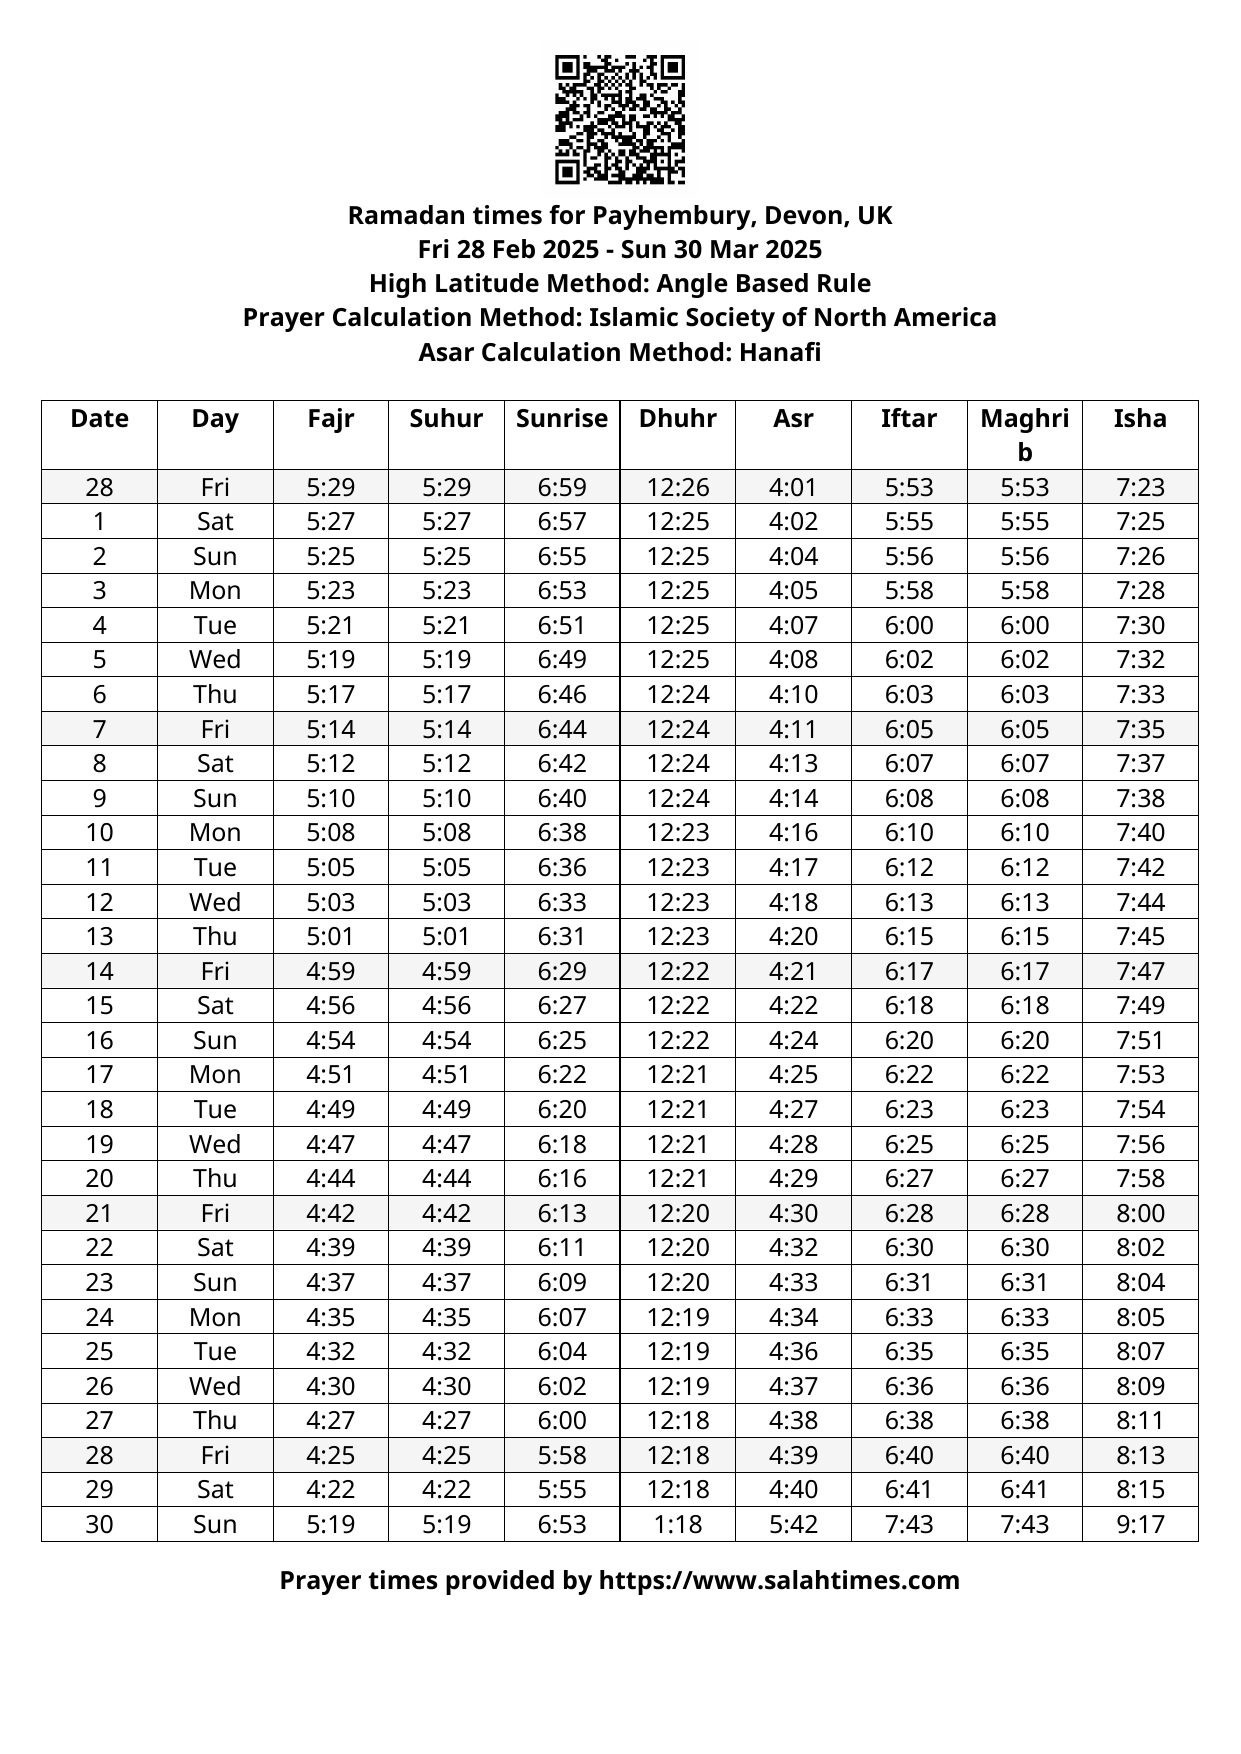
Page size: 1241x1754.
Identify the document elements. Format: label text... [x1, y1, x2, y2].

table_cell 6:44 [505, 712, 619, 745]
table_header Day [158, 401, 273, 469]
table_cell 5:56 [968, 539, 1082, 572]
table_cell 4:29 [736, 1161, 851, 1195]
table_cell 7:49 [1083, 989, 1198, 1022]
table_cell 12:21 [621, 1127, 735, 1160]
table_cell 30 [42, 1507, 157, 1541]
table_cell 6:22 [852, 1058, 967, 1091]
table_cell 6:18 [968, 989, 1082, 1022]
table_cell 6:38 [505, 816, 619, 849]
table_cell 13 [42, 919, 157, 953]
table_cell 1 [42, 504, 157, 538]
table_cell 5:01 [389, 919, 504, 953]
table_cell 6:04 [505, 1334, 619, 1368]
table_cell 8:11 [1083, 1404, 1198, 1437]
table_cell 6:20 [505, 1092, 619, 1126]
table_cell Mon [158, 1300, 273, 1333]
table_cell 6:25 [852, 1127, 967, 1160]
table_cell 12:24 [621, 712, 735, 745]
table_cell 6:25 [968, 1127, 1082, 1160]
table_cell 6:31 [852, 1265, 967, 1299]
table_cell 5:55 [505, 1473, 619, 1506]
table_cell 8:00 [1083, 1196, 1198, 1229]
table_cell 4:04 [736, 539, 851, 572]
table_cell 12:21 [621, 1058, 735, 1091]
table_cell 6:51 [505, 608, 619, 642]
table_cell 6:02 [505, 1369, 619, 1402]
table_cell 12:25 [621, 643, 735, 676]
table_cell 4:32 [389, 1334, 504, 1368]
table_cell 12 [42, 885, 157, 918]
table_cell 6:57 [505, 504, 619, 538]
table_cell 4:07 [736, 608, 851, 642]
table_cell 28 [42, 1438, 157, 1472]
table_cell 4:08 [736, 643, 851, 676]
table_cell 4:56 [274, 989, 388, 1022]
table_cell 5:23 [389, 574, 504, 607]
table_cell 6:03 [968, 677, 1082, 711]
table_cell 7:23 [1083, 470, 1198, 503]
table_cell 5:03 [274, 885, 388, 918]
table_cell 16 [42, 1023, 157, 1057]
table_cell Sun [158, 539, 273, 572]
table_cell 15 [42, 989, 157, 1022]
table_cell 4:39 [736, 1438, 851, 1472]
table_cell 6:02 [852, 643, 967, 676]
table_cell 7:35 [1083, 712, 1198, 745]
table_cell 5:12 [274, 746, 388, 780]
table_cell 4:20 [736, 919, 851, 953]
table_cell 5:58 [968, 574, 1082, 607]
table_cell 6:53 [505, 1507, 619, 1541]
table_cell Tue [158, 608, 273, 642]
table_cell 12:18 [621, 1404, 735, 1437]
table_cell 6:33 [852, 1300, 967, 1333]
table_cell 4:27 [274, 1404, 388, 1437]
table_cell 4:28 [736, 1127, 851, 1160]
table_cell 6:49 [505, 643, 619, 676]
table_cell 5:08 [274, 816, 388, 849]
table_cell 5:10 [389, 781, 504, 814]
table_cell 7:43 [852, 1507, 967, 1541]
table_cell 4 [42, 608, 157, 642]
table_cell Sat [158, 504, 273, 538]
table_cell 12:23 [621, 885, 735, 918]
table_cell 7:38 [1083, 781, 1198, 814]
table_cell 27 [42, 1404, 157, 1437]
table_cell 5:42 [736, 1507, 851, 1541]
table_cell 5:58 [505, 1438, 619, 1472]
table_cell 6:08 [968, 781, 1082, 814]
table_cell 6:23 [852, 1092, 967, 1126]
table_cell 6:13 [505, 1196, 619, 1229]
table_cell 4:33 [736, 1265, 851, 1299]
table_cell 6:40 [968, 1438, 1082, 1472]
table_cell 12:21 [621, 1161, 735, 1195]
table_cell Wed [158, 885, 273, 918]
table_cell 12:19 [621, 1369, 735, 1402]
table_cell 6:17 [968, 954, 1082, 987]
table_cell 4:39 [389, 1231, 504, 1264]
table_cell 4:25 [274, 1438, 388, 1472]
table_cell 17 [42, 1058, 157, 1091]
table_cell 7:53 [1083, 1058, 1198, 1091]
table_cell 6:53 [505, 574, 619, 607]
table_cell 4:16 [736, 816, 851, 849]
table_cell 8:09 [1083, 1369, 1198, 1402]
table_cell 7:45 [1083, 919, 1198, 953]
table_cell Sat [158, 1473, 273, 1506]
table_cell 8:13 [1083, 1438, 1198, 1472]
table_cell 7:26 [1083, 539, 1198, 572]
table_cell 7 [42, 712, 157, 745]
table_cell 4:51 [389, 1058, 504, 1091]
table_cell 12:25 [621, 574, 735, 607]
table_cell 4:59 [274, 954, 388, 987]
table_cell 6:31 [505, 919, 619, 953]
table_header Suhur [389, 401, 504, 469]
table_cell 6:27 [968, 1161, 1082, 1195]
table_cell 6:16 [505, 1161, 619, 1195]
table_cell 5:55 [852, 504, 967, 538]
table_cell 5:03 [389, 885, 504, 918]
table_cell 6:22 [968, 1058, 1082, 1091]
table_header Iftar [852, 401, 967, 469]
table_cell 4:39 [274, 1231, 388, 1264]
table_cell Wed [158, 1369, 273, 1402]
table_cell 4:30 [736, 1196, 851, 1229]
table_cell 4:01 [736, 470, 851, 503]
picture [542, 41, 699, 198]
table_cell Thu [158, 919, 273, 953]
table_cell 12:20 [621, 1265, 735, 1299]
table_header Dhuhr [621, 401, 735, 469]
text Prayer times provided by https://www.salahtimes.com [42, 1563, 1198, 1597]
table_cell Fri [158, 712, 273, 745]
table_cell 6 [42, 677, 157, 711]
table_cell 5:25 [274, 539, 388, 572]
table_cell Sun [158, 1023, 273, 1057]
table_cell 5:10 [274, 781, 388, 814]
table_cell 6:38 [968, 1404, 1082, 1437]
table_cell 4:44 [274, 1161, 388, 1195]
table_cell 6:13 [852, 885, 967, 918]
table_cell 5:12 [389, 746, 504, 780]
table_cell 12:22 [621, 954, 735, 987]
table_cell 4:56 [389, 989, 504, 1022]
table_cell 9:17 [1083, 1507, 1198, 1541]
table_cell 4:14 [736, 781, 851, 814]
table_cell 6:23 [968, 1092, 1082, 1126]
table_cell 6:27 [505, 989, 619, 1022]
table_cell 7:40 [1083, 816, 1198, 849]
table_cell 12:24 [621, 677, 735, 711]
table_cell 7:44 [1083, 885, 1198, 918]
table_cell Fri [158, 1196, 273, 1229]
table_cell 6:33 [505, 885, 619, 918]
table_cell 6:40 [852, 1438, 967, 1472]
table_cell 6:15 [852, 919, 967, 953]
table_cell 4:42 [389, 1196, 504, 1229]
table_cell 5:55 [968, 504, 1082, 538]
table_cell 18 [42, 1092, 157, 1126]
table_cell 2 [42, 539, 157, 572]
table_cell Thu [158, 1404, 273, 1437]
table_cell 3 [42, 574, 157, 607]
table_cell 5:19 [389, 1507, 504, 1541]
table_cell 6:11 [505, 1231, 619, 1264]
table_cell 4:13 [736, 746, 851, 780]
table_cell 6:07 [505, 1300, 619, 1333]
table_cell Sun [158, 1507, 273, 1541]
table_cell 6:07 [968, 746, 1082, 780]
table_cell 7:30 [1083, 608, 1198, 642]
table_cell 4:36 [736, 1334, 851, 1368]
table_cell 6:41 [968, 1473, 1082, 1506]
table_cell 6:10 [968, 816, 1082, 849]
table_cell 12:18 [621, 1438, 735, 1472]
table_cell 7:54 [1083, 1092, 1198, 1126]
table_cell 19 [42, 1127, 157, 1160]
table_cell 4:54 [389, 1023, 504, 1057]
table_cell 6:05 [968, 712, 1082, 745]
table_cell 4:34 [736, 1300, 851, 1333]
table_cell 12:25 [621, 608, 735, 642]
table_cell 5:14 [274, 712, 388, 745]
table_cell 4:27 [736, 1092, 851, 1126]
table_cell 6:35 [852, 1334, 967, 1368]
table_cell 6:31 [968, 1265, 1082, 1299]
table_cell Fri [158, 1438, 273, 1472]
table_cell Tue [158, 850, 273, 884]
table_cell 4:38 [736, 1404, 851, 1437]
table_cell 5:14 [389, 712, 504, 745]
table_cell Sun [158, 1265, 273, 1299]
table_cell 4:18 [736, 885, 851, 918]
table_cell 8:15 [1083, 1473, 1198, 1506]
table_cell 12:18 [621, 1473, 735, 1506]
table_cell Thu [158, 1161, 273, 1195]
table_cell 4:47 [389, 1127, 504, 1160]
table_cell Fri [158, 954, 273, 987]
table_cell 6:36 [852, 1369, 967, 1402]
table_cell 4:22 [389, 1473, 504, 1506]
table_header Fajr [274, 401, 388, 469]
table_cell 4:25 [389, 1438, 504, 1472]
table_cell 4:54 [274, 1023, 388, 1057]
table_cell 6:36 [505, 850, 619, 884]
table_cell 6:40 [505, 781, 619, 814]
table_cell 6:42 [505, 746, 619, 780]
table_cell 12:19 [621, 1300, 735, 1333]
table_cell Thu [158, 677, 273, 711]
table_cell 12:26 [621, 470, 735, 503]
table_cell 6:36 [968, 1369, 1082, 1402]
table_cell 12:25 [621, 539, 735, 572]
table_cell 4:24 [736, 1023, 851, 1057]
table_cell 5:01 [274, 919, 388, 953]
table_cell 6:18 [852, 989, 967, 1022]
table_cell 4:22 [274, 1473, 388, 1506]
table_cell 7:56 [1083, 1127, 1198, 1160]
table_cell 5:23 [274, 574, 388, 607]
table_cell 25 [42, 1334, 157, 1368]
table_cell 28 [42, 470, 157, 503]
table_cell 4:35 [389, 1300, 504, 1333]
table_cell 8:05 [1083, 1300, 1198, 1333]
table_cell 6:28 [968, 1196, 1082, 1229]
table_cell 7:58 [1083, 1161, 1198, 1195]
table_cell 6:17 [852, 954, 967, 987]
table_cell 6:38 [852, 1404, 967, 1437]
table_cell 4:47 [274, 1127, 388, 1160]
table_cell 8 [42, 746, 157, 780]
table_cell Mon [158, 574, 273, 607]
table_cell 23 [42, 1265, 157, 1299]
table_cell 6:30 [968, 1231, 1082, 1264]
table_cell 4:37 [274, 1265, 388, 1299]
table_cell 6:30 [852, 1231, 967, 1264]
table_cell 6:00 [968, 608, 1082, 642]
table_cell 21 [42, 1196, 157, 1229]
table_cell 7:28 [1083, 574, 1198, 607]
table_cell 4:59 [389, 954, 504, 987]
table_cell 6:29 [505, 954, 619, 987]
text High Latitude Method: Angle Based Rule [42, 266, 1198, 300]
table_cell 4:27 [389, 1404, 504, 1437]
table_cell 6:20 [852, 1023, 967, 1057]
table_cell 14 [42, 954, 157, 987]
table_cell 7:37 [1083, 746, 1198, 780]
table_cell 5:19 [389, 643, 504, 676]
table_cell Tue [158, 1334, 273, 1368]
table_cell 6:02 [968, 643, 1082, 676]
table_header Maghrib [968, 401, 1082, 469]
table_cell 6:03 [852, 677, 967, 711]
table_cell 4:11 [736, 712, 851, 745]
table_cell Tue [158, 1092, 273, 1126]
table_cell 6:46 [505, 677, 619, 711]
table_cell 5:29 [389, 470, 504, 503]
table_cell 4:49 [389, 1092, 504, 1126]
table_cell 7:25 [1083, 504, 1198, 538]
table_cell Mon [158, 1058, 273, 1091]
table_cell 6:35 [968, 1334, 1082, 1368]
table_cell 12:23 [621, 816, 735, 849]
table_cell 7:33 [1083, 677, 1198, 711]
table_cell 6:33 [968, 1300, 1082, 1333]
table_cell 4:30 [389, 1369, 504, 1402]
table_cell 6:08 [852, 781, 967, 814]
table_cell 4:40 [736, 1473, 851, 1506]
table_cell 12:20 [621, 1196, 735, 1229]
table_cell 4:30 [274, 1369, 388, 1402]
table_cell 6:25 [505, 1023, 619, 1057]
table_cell 5:19 [274, 643, 388, 676]
table_cell Sun [158, 781, 273, 814]
table_cell Sat [158, 746, 273, 780]
table_cell 8:04 [1083, 1265, 1198, 1299]
text Ramadan times for Payhembury, Devon, UK [42, 198, 1198, 232]
table_cell 7:47 [1083, 954, 1198, 987]
table_cell 6:00 [505, 1404, 619, 1437]
table_cell 5:53 [968, 470, 1082, 503]
table_cell 4:37 [389, 1265, 504, 1299]
table_header Asr [736, 401, 851, 469]
table_header Date [42, 401, 157, 469]
text Prayer Calculation Method: Islamic Society of North America [42, 300, 1198, 334]
table_cell 4:05 [736, 574, 851, 607]
table_cell Wed [158, 1127, 273, 1160]
table_cell 22 [42, 1231, 157, 1264]
table_cell 10 [42, 816, 157, 849]
table_cell 5:08 [389, 816, 504, 849]
table_header Isha [1083, 401, 1198, 469]
table_cell 6:41 [852, 1473, 967, 1506]
table_cell 4:17 [736, 850, 851, 884]
table_cell 12:21 [621, 1092, 735, 1126]
table_cell 12:24 [621, 746, 735, 780]
table_cell 12:22 [621, 1023, 735, 1057]
table_cell 5:21 [274, 608, 388, 642]
table_cell Wed [158, 643, 273, 676]
table_cell 4:35 [274, 1300, 388, 1333]
table_cell 6:22 [505, 1058, 619, 1091]
table_cell 5:27 [274, 504, 388, 538]
table_cell Fri [158, 470, 273, 503]
table_cell 5:53 [852, 470, 967, 503]
table_cell 4:25 [736, 1058, 851, 1091]
table_cell 12:23 [621, 919, 735, 953]
table_cell 5:19 [274, 1507, 388, 1541]
table_cell 12:22 [621, 989, 735, 1022]
table_cell 6:20 [968, 1023, 1082, 1057]
table_cell 4:44 [389, 1161, 504, 1195]
table_cell 12:23 [621, 850, 735, 884]
table_cell 6:55 [505, 539, 619, 572]
table_cell 4:51 [274, 1058, 388, 1091]
table_cell 6:05 [852, 712, 967, 745]
table_cell 12:20 [621, 1231, 735, 1264]
table_cell 6:18 [505, 1127, 619, 1160]
text Fri 28 Feb 2025 - Sun 30 Mar 2025 [42, 232, 1198, 266]
table_cell 7:32 [1083, 643, 1198, 676]
table_cell 12:24 [621, 781, 735, 814]
table_cell 6:10 [852, 816, 967, 849]
table_cell 5:05 [274, 850, 388, 884]
table_cell 4:02 [736, 504, 851, 538]
table_cell 4:32 [274, 1334, 388, 1368]
table_cell 6:12 [852, 850, 967, 884]
table_cell 5:58 [852, 574, 967, 607]
table_cell 4:49 [274, 1092, 388, 1126]
table_cell 24 [42, 1300, 157, 1333]
table_cell 29 [42, 1473, 157, 1506]
table_cell 4:42 [274, 1196, 388, 1229]
table_cell Sat [158, 1231, 273, 1264]
table_cell 8:02 [1083, 1231, 1198, 1264]
table_cell 9 [42, 781, 157, 814]
table_cell 5:17 [274, 677, 388, 711]
table_cell 8:07 [1083, 1334, 1198, 1368]
table_cell 5:29 [274, 470, 388, 503]
table_cell 6:28 [852, 1196, 967, 1229]
table_cell 5 [42, 643, 157, 676]
table_cell 6:13 [968, 885, 1082, 918]
table_cell 20 [42, 1161, 157, 1195]
table_cell 4:10 [736, 677, 851, 711]
table_cell 4:37 [736, 1369, 851, 1402]
table_cell 7:42 [1083, 850, 1198, 884]
table_cell Mon [158, 816, 273, 849]
table_cell 12:25 [621, 504, 735, 538]
table_cell 5:25 [389, 539, 504, 572]
table_cell 6:27 [852, 1161, 967, 1195]
text Asar Calculation Method: Hanafi [42, 334, 1198, 368]
table_cell 6:07 [852, 746, 967, 780]
table_cell 7:51 [1083, 1023, 1198, 1057]
table_cell Sat [158, 989, 273, 1022]
table_cell 26 [42, 1369, 157, 1402]
table_cell 6:15 [968, 919, 1082, 953]
table_cell 6:09 [505, 1265, 619, 1299]
table_cell 4:21 [736, 954, 851, 987]
table_cell 7:43 [968, 1507, 1082, 1541]
table_cell 11 [42, 850, 157, 884]
table_header Sunrise [505, 401, 619, 469]
table_cell 5:05 [389, 850, 504, 884]
table_cell 6:12 [968, 850, 1082, 884]
table_cell 5:21 [389, 608, 504, 642]
table_cell 6:00 [852, 608, 967, 642]
table_cell 4:32 [736, 1231, 851, 1264]
table_cell 12:19 [621, 1334, 735, 1368]
table_cell 1:18 [621, 1507, 735, 1541]
table_cell 6:59 [505, 470, 619, 503]
table_cell 5:17 [389, 677, 504, 711]
table_cell 4:22 [736, 989, 851, 1022]
table_cell 5:56 [852, 539, 967, 572]
table_cell 5:27 [389, 504, 504, 538]
